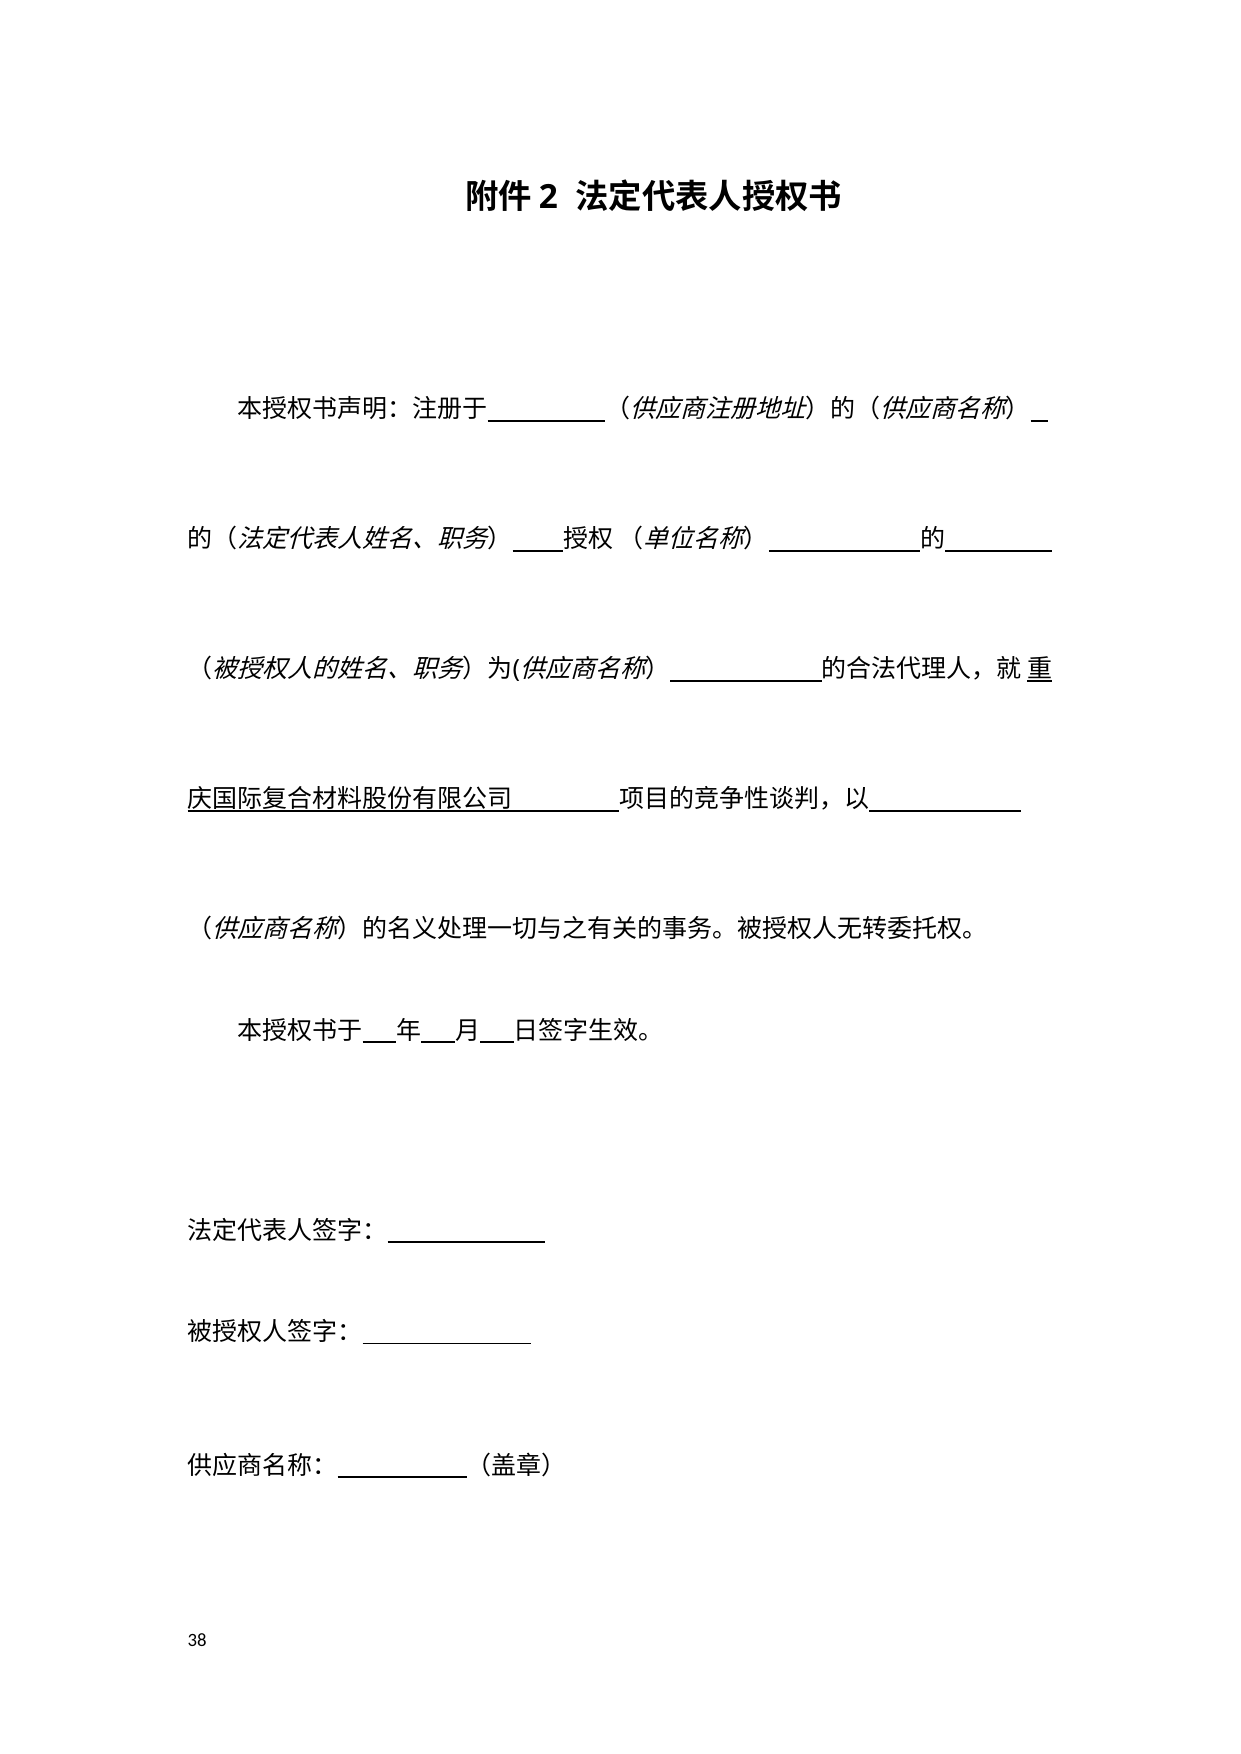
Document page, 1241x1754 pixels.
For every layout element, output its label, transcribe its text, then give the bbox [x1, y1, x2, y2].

text 供应商名称： （盖章） [187, 1431, 1053, 1496]
text 被授权人签字： [187, 1297, 1053, 1362]
text 本授权书声明：注册于 （供应商注册地址）的（供应商名称） 的（法定代表人姓名、职务） 授权 （单位名称） 的 （被授权人的姓名、职务）为(供应商名称） 的合法代理人，就 重庆国际复合材料股份有限公司 项目的竞争性谈判，以 （供应商名称）的名义处理一切与之有关的事务。被授权人无转委托权。 [187, 374, 1053, 959]
text 法定代表人签字： [187, 1196, 1053, 1261]
text 本授权书于 年 月 日签字生效。 [187, 996, 1053, 1061]
text 附件2 法定代表人授权书 [187, 162, 1053, 227]
